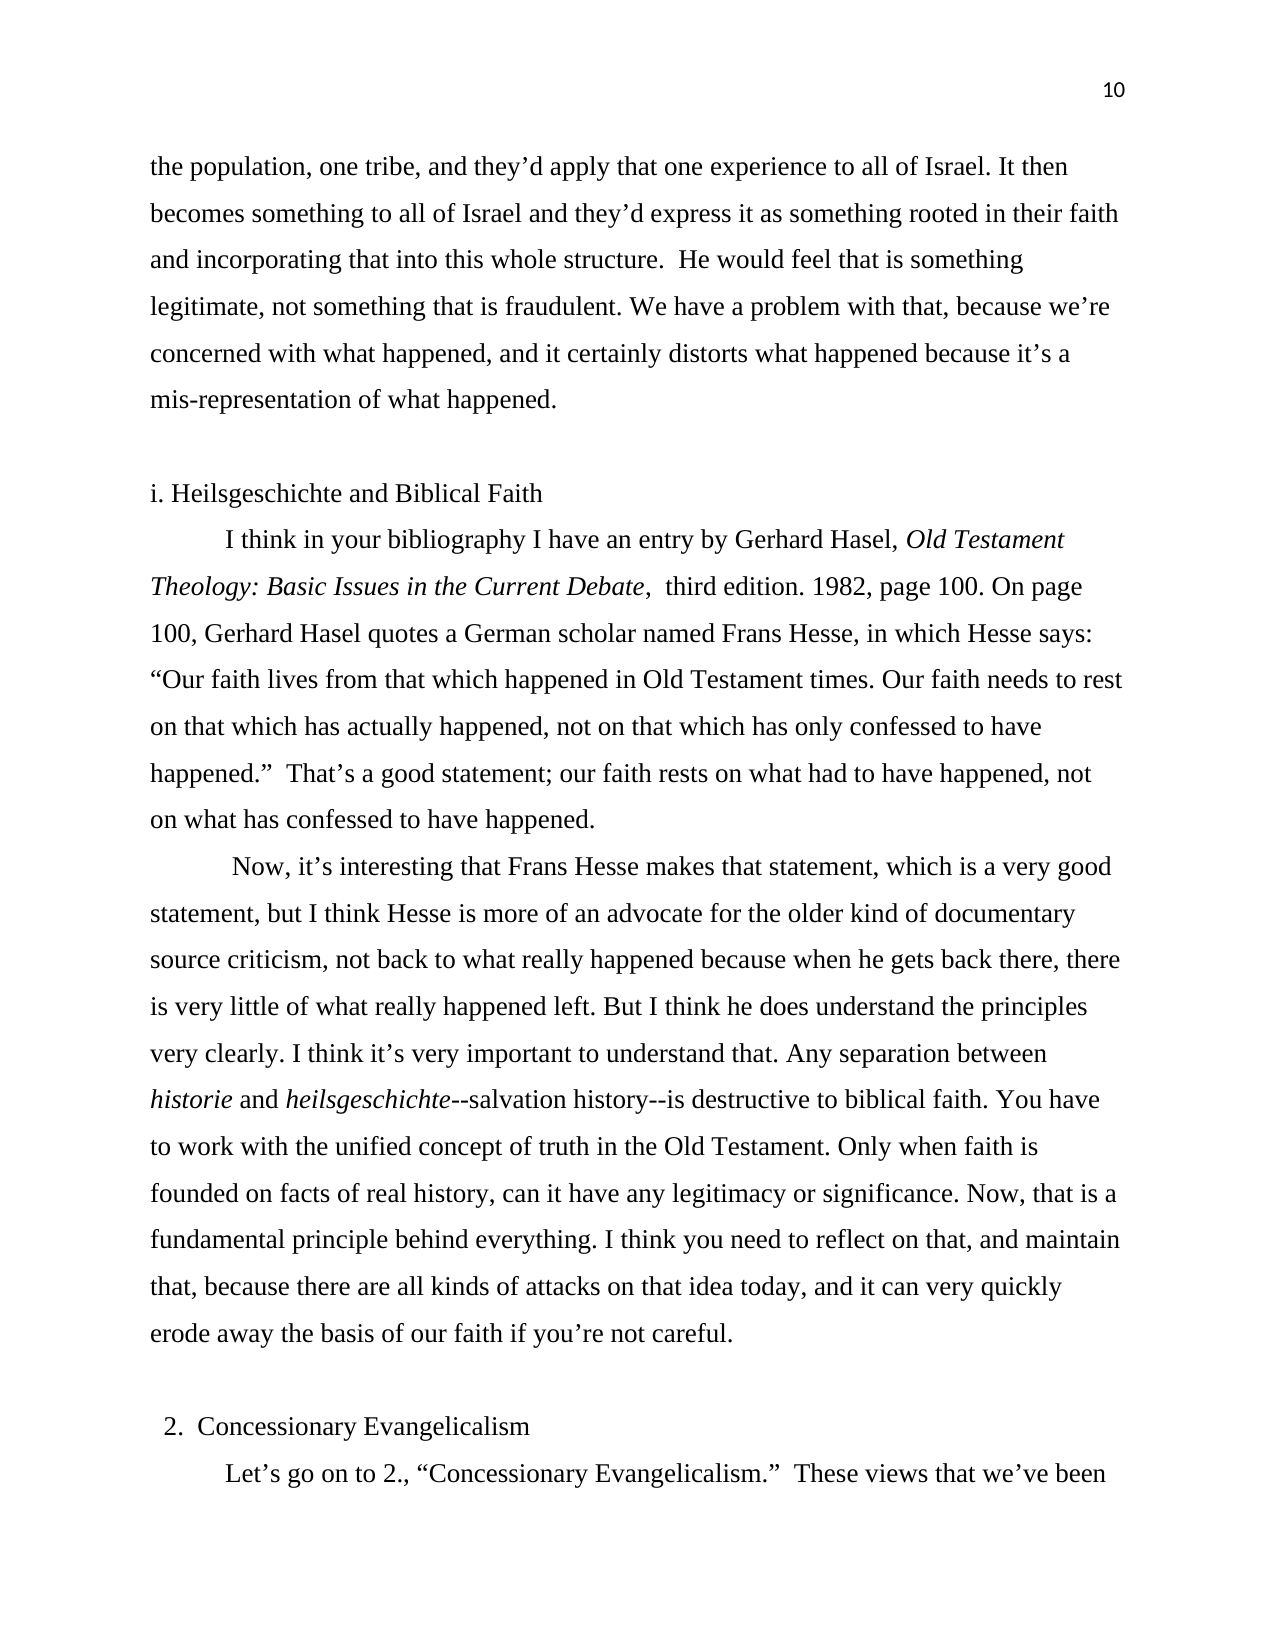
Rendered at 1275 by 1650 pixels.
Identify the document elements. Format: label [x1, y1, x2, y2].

text [150, 150, 1125, 1488]
